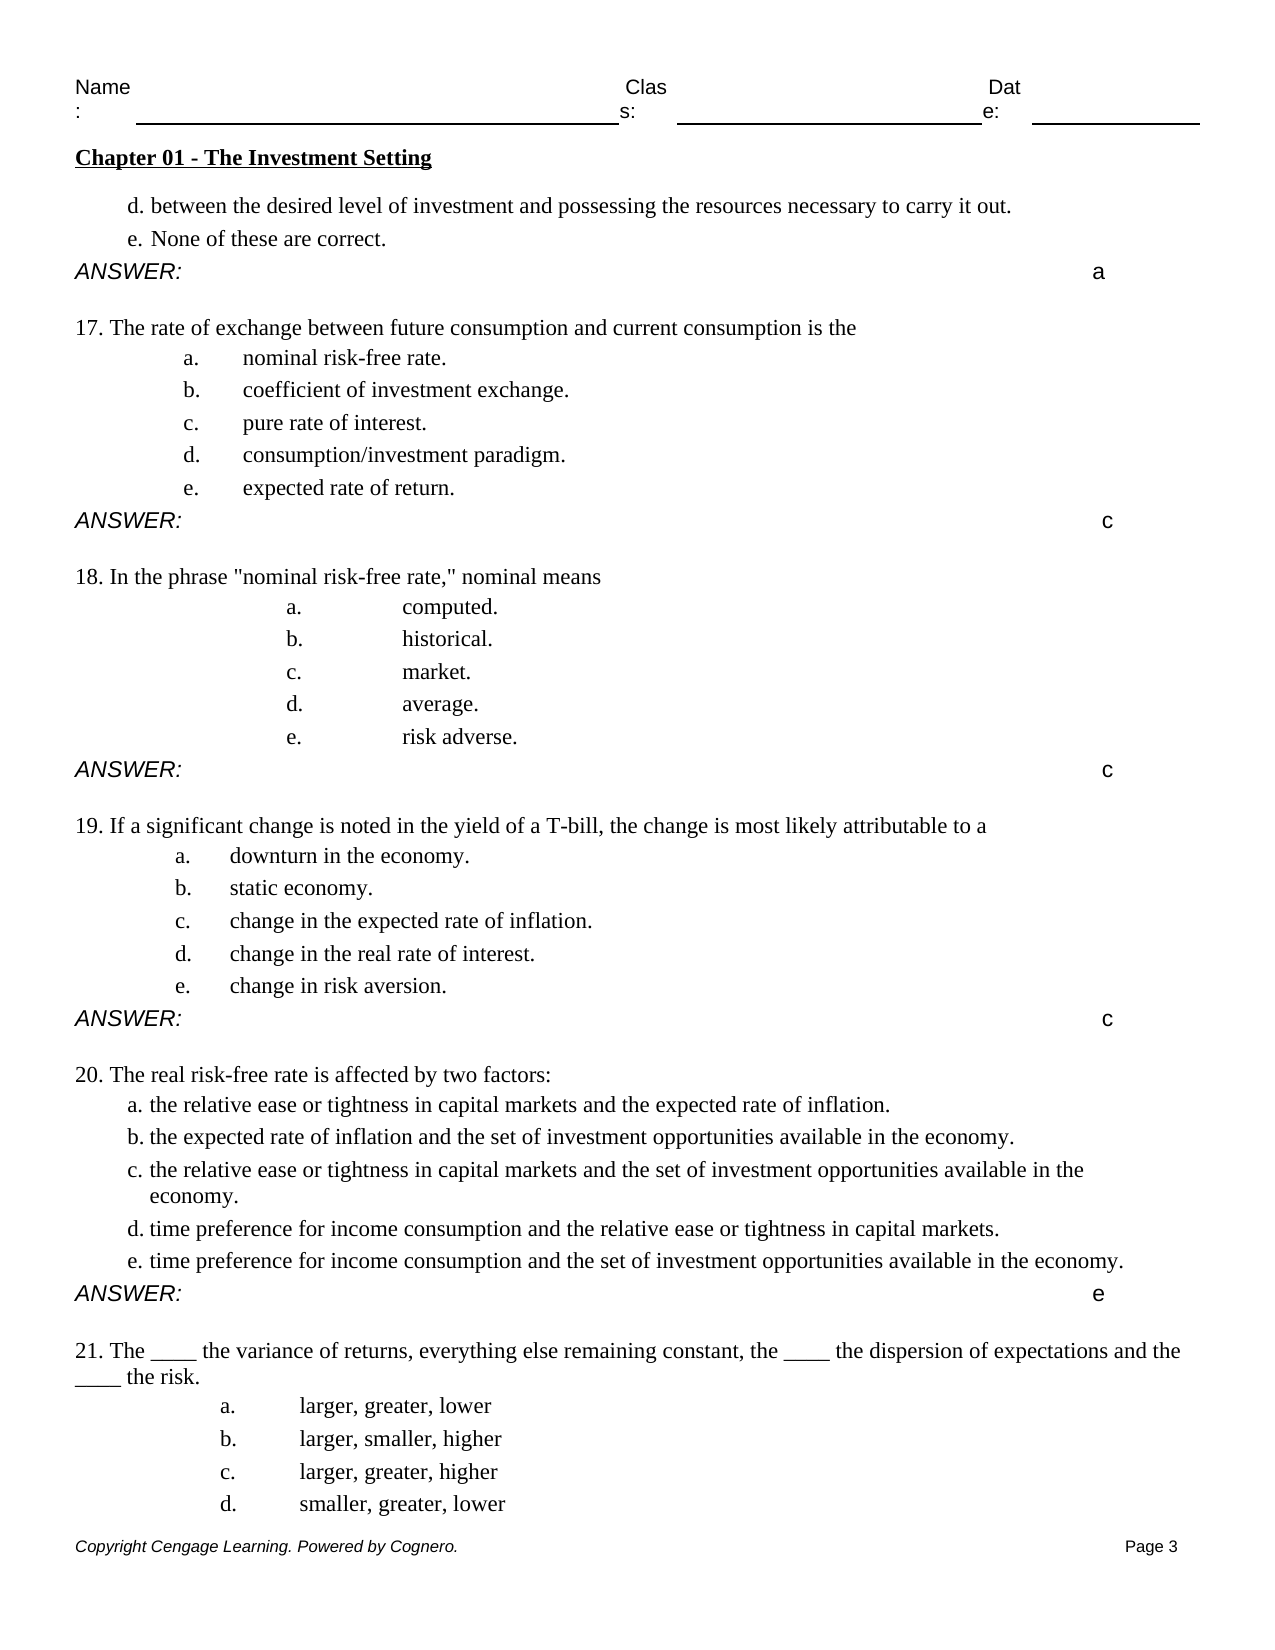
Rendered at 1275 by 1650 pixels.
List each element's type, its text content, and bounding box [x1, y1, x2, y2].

table_header 19. If a significant change is noted in the yield of a T-bill, the change is most likely attributable to a [75, 812, 1200, 1034]
table_header 20. The real risk-free rate is affected by two factors: [75, 1061, 1200, 1310]
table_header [75, 1337, 1200, 1520]
table_header 17. The rate of exchange between future consumption and current consumption is the [75, 314, 1200, 536]
table_header 18. In the phrase "nominal risk-free rate," nominal means [75, 563, 1200, 785]
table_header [75, 189, 1200, 287]
